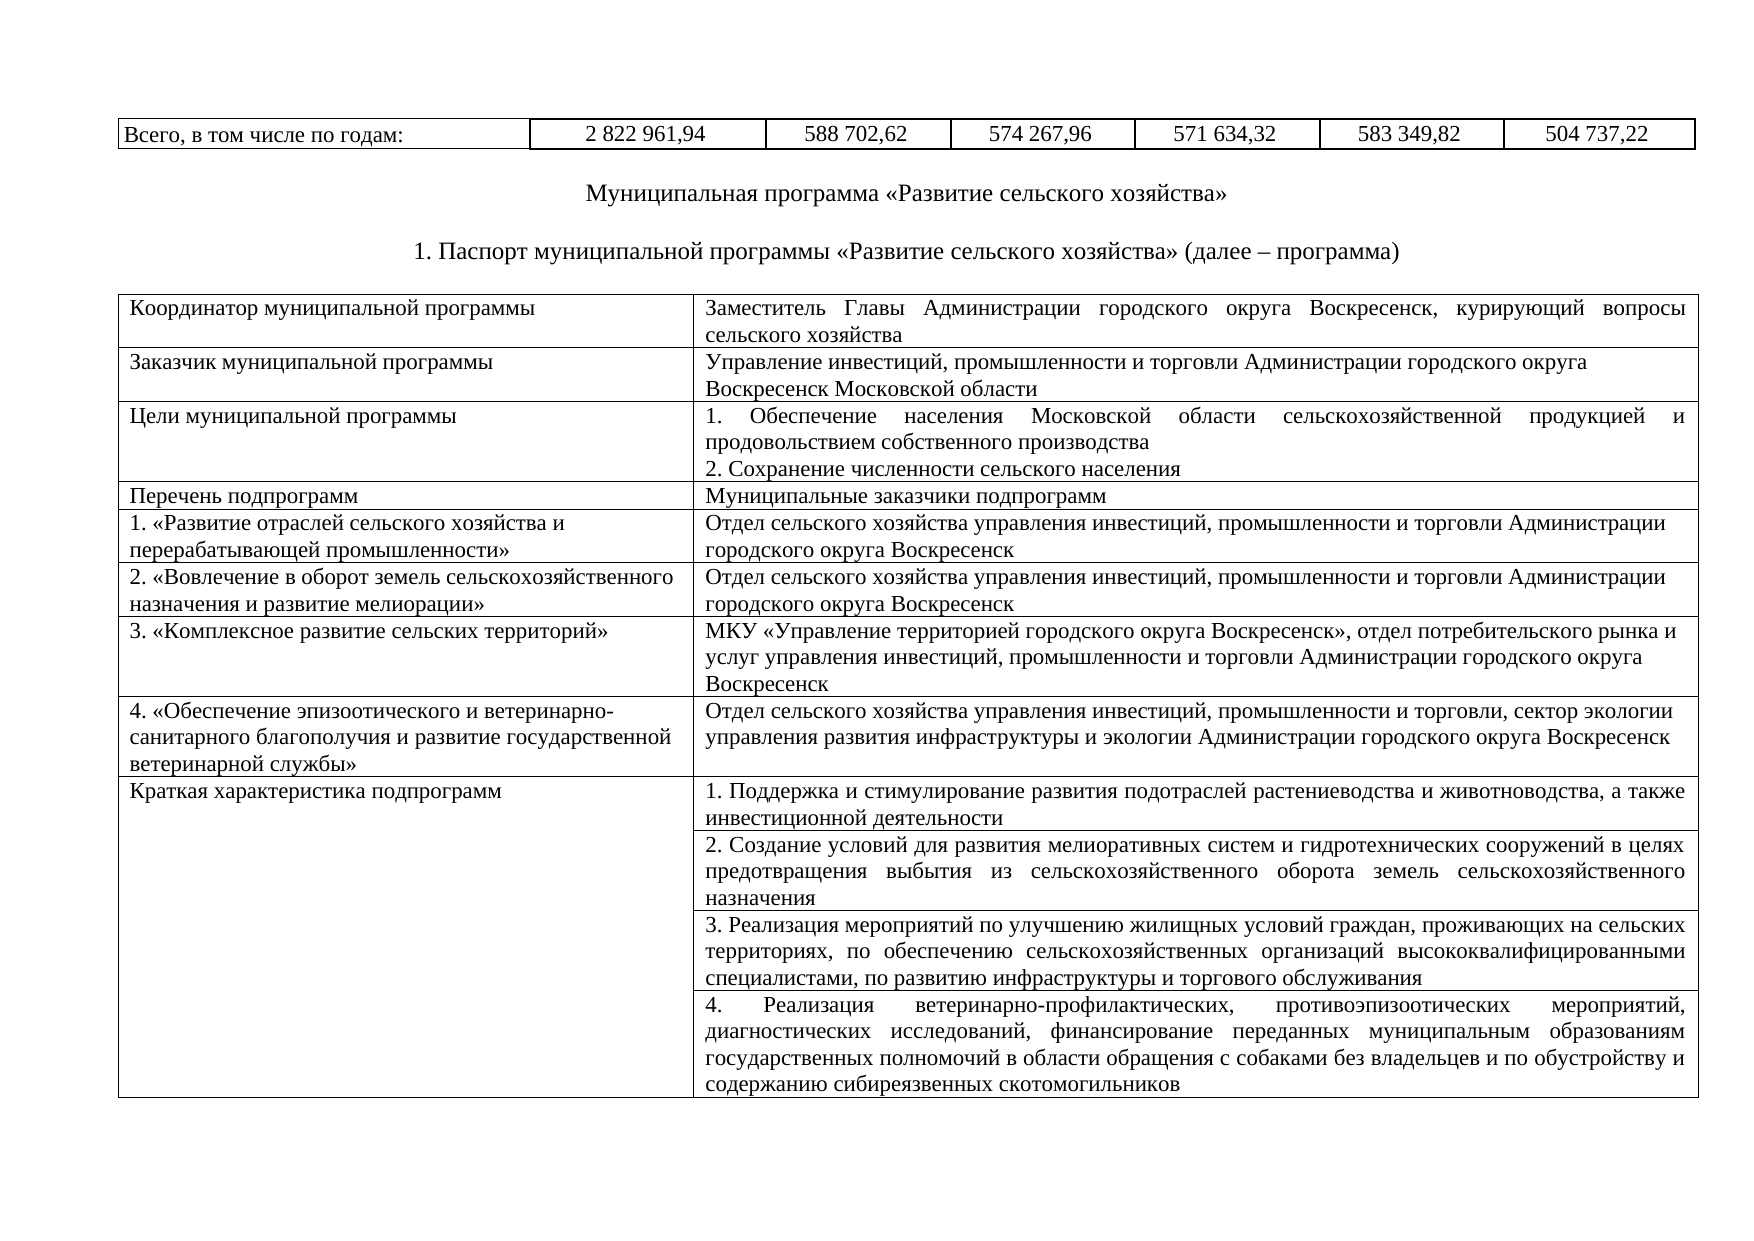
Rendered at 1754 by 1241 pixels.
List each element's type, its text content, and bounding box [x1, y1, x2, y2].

table_cell Управление инвестиций, промышленности и торговли Администрации городского округа Воскресенск Московской области [694, 348, 1698, 401]
table_cell Цели муниципальной программы [119, 402, 693, 481]
table_cell 1. «Развитие отраслей сельского хозяйства и перерабатывающей промышленности» [119, 510, 693, 562]
table_cell 504 737,22 [1505, 120, 1694, 148]
table_cell 3. «Комплексное развитие сельских территорий» [119, 617, 693, 696]
table_cell Муниципальные заказчики подпрограмм [694, 482, 1698, 508]
table_cell 4. Реализация ветеринарно-профилактических, противоэпизоотических мероприятий, диагностических исследований, финансирование переданных муниципальным образованиям государственных полномочий в области обращения с собаками без владельцев и по обустройству и содержанию сибиреязвенных скотомогильников [694, 991, 1698, 1097]
table_cell 574 267,96 [952, 120, 1134, 148]
table_cell Отдел сельского хозяйства управления инвестиций, промышленности и торговли Администрации городского округа Воскресенск [694, 563, 1698, 616]
table_cell 2. «Вовлечение в оборот земель сельскохозяйственного назначения и развитие мелиорации» [119, 563, 693, 616]
table_cell Отдел сельского хозяйства управления инвестиций, промышленности и торговли Администрации городского округа Воскресенск [694, 510, 1698, 562]
table_cell Заказчик муниципальной программы [119, 348, 693, 401]
table_cell Отдел сельского хозяйства управления инвестиций, промышленности и торговли, сектор экологии управления развития инфраструктуры и экологии Администрации городского округа Воскресенск [694, 697, 1698, 776]
table_cell 2. Создание условий для развития мелиоративных систем и гидротехнических сооружений в целях предотвращения выбытия из сельскохозяйственного оборота земель сельскохозяйственного назначения [694, 831, 1698, 910]
table_cell 571 634,32 [1136, 120, 1319, 148]
table_cell 4. «Обеспечение эпизоотического и ветеринарно-санитарного благополучия и развитие государственной ветеринарной службы» [119, 697, 693, 776]
text 1. Паспорт муниципальной программы «Развитие сельского хозяйства» (далее – программа) [118, 236, 1695, 265]
table_cell 583 349,82 [1321, 120, 1503, 148]
table_header Заместитель Главы Администрации городского округа Воскресенск, курирующий вопросы сельского хозяйства [694, 295, 1698, 347]
table_cell Краткая характеристика подпрограмм [119, 777, 693, 1097]
table_cell 2 822 961,94 [531, 120, 765, 148]
table_cell 1. Обеспечение населения Московской области сельскохозяйственной продукцией и продовольствием собственного производства 2. Сохранение численности сельского населения [694, 402, 1698, 481]
table_cell 1. Поддержка и стимулирование развития подотраслей растениеводства и животноводства, а также инвестиционной деятельности [694, 777, 1698, 830]
table_cell МКУ «Управление территорией городского округа Воскресенск», отдел потребительского рынка и услуг управления инвестиций, промышленности и торговли Администрации городского округа Воскресенск [694, 617, 1698, 696]
table_cell Всего, в том числе по годам: [119, 119, 529, 148]
table_cell 588 702,62 [767, 120, 950, 148]
text Муниципальная программа «Развитие сельского хозяйства» [118, 178, 1695, 207]
table_cell Перечень подпрограмм [119, 482, 693, 508]
table_header Координатор муниципальной программы [119, 295, 693, 347]
table_cell 3. Реализация мероприятий по улучшению жилищных условий граждан, проживающих на сельских территориях, по обеспечению сельскохозяйственных организаций высококвалифицированными специалистами, по развитию инфраструктуры и торгового обслуживания [694, 911, 1698, 990]
